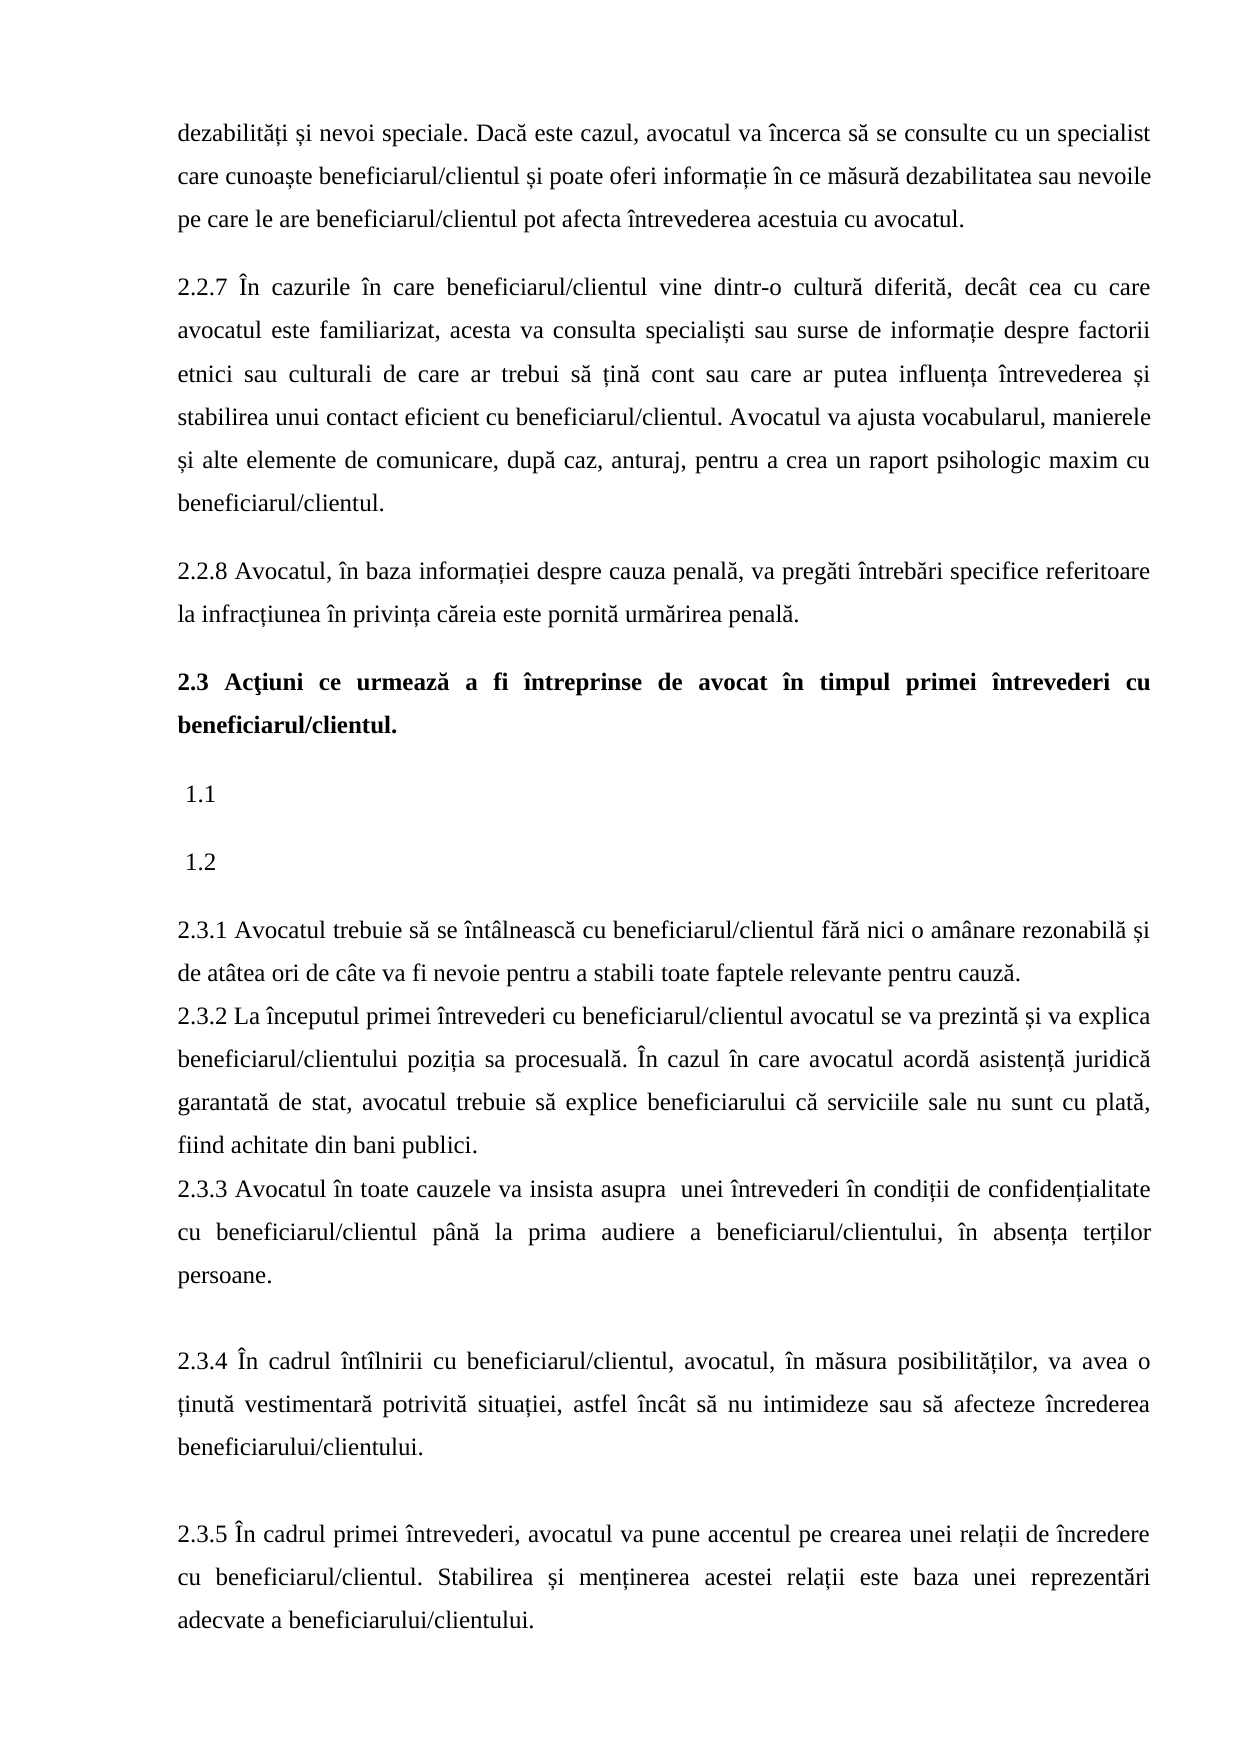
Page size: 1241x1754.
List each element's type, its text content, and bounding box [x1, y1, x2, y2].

text 2.3.1 Avocatul trebuie să se întâlnească cu beneficiarul/clientul fără nici o amânare rezonabilă și de atâtea ori de câte va fi nevoie pentru a stabili toate faptele relevante pentru cauză. [177, 915, 1152, 987]
text 2.3.5 În cadrul primei întrevederi, avocatul va pune accentul pe crearea unei relații de încredere cu beneficiarul/clientul. Stabilirea și menținerea acestei relații este baza unei reprezentări adecvate a beneficiarului/clientului. [177, 1519, 1152, 1634]
text 2.3.3 Avocatul în toate cauzele va insista asupra unei întrevederi în condiții de confidențialitate cu beneficiarul/clientul până la prima audiere a beneficiarul/clientului, în absența terților persoane. [177, 1174, 1152, 1289]
text 2.3.4 În cadrul întîlnirii cu beneficiarul/clientul, avocatul, în măsura posibilităților, va avea o ținută vestimentară potrivită situației, astfel încât să nu intimideze sau să afecteze încrederea beneficiarului/clientului. [177, 1346, 1152, 1461]
text 2.3 Acţiuni ce urmează a fi întreprinse de avocat în timpul primei întrevederi cu beneficiarul/clientul. [177, 667, 1152, 739]
text 2.3.2 La începutul primei întrevederi cu beneficiarul/clientul avocatul se va prezintă și va explica beneficiarul/clientului poziția sa procesuală. În cazul în care avocatul acordă asistență juridică garantată de stat, avocatul trebuie să explice beneficiarului că serviciile sale nu sunt cu plată, fiind achitate din bani publici. [177, 1001, 1152, 1159]
text 2.2.7 În cazurile în care beneficiarul/clientul vine dintr-o cultură diferită, decât cea cu care avocatul este familiarizat, acesta va consulta specialiști sau surse de informație despre factorii etnici sau culturali de care ar trebui să țină cont sau care ar putea influența întrevederea și stabilirea unui contact eficient cu beneficiarul/clientul. Avocatul va ajusta vocabularul, manierele și alte elemente de comunicare, după caz, anturaj, pentru a crea un raport psihologic maxim cu beneficiarul/clientul. [177, 272, 1152, 517]
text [177, 118, 1152, 233]
text 2.2.8 Avocatul, în baza informației despre cauza penală, va pregăti întrebări specifice referitoare la infracțiunea în privința căreia este pornită urmărirea penală. [177, 556, 1152, 628]
